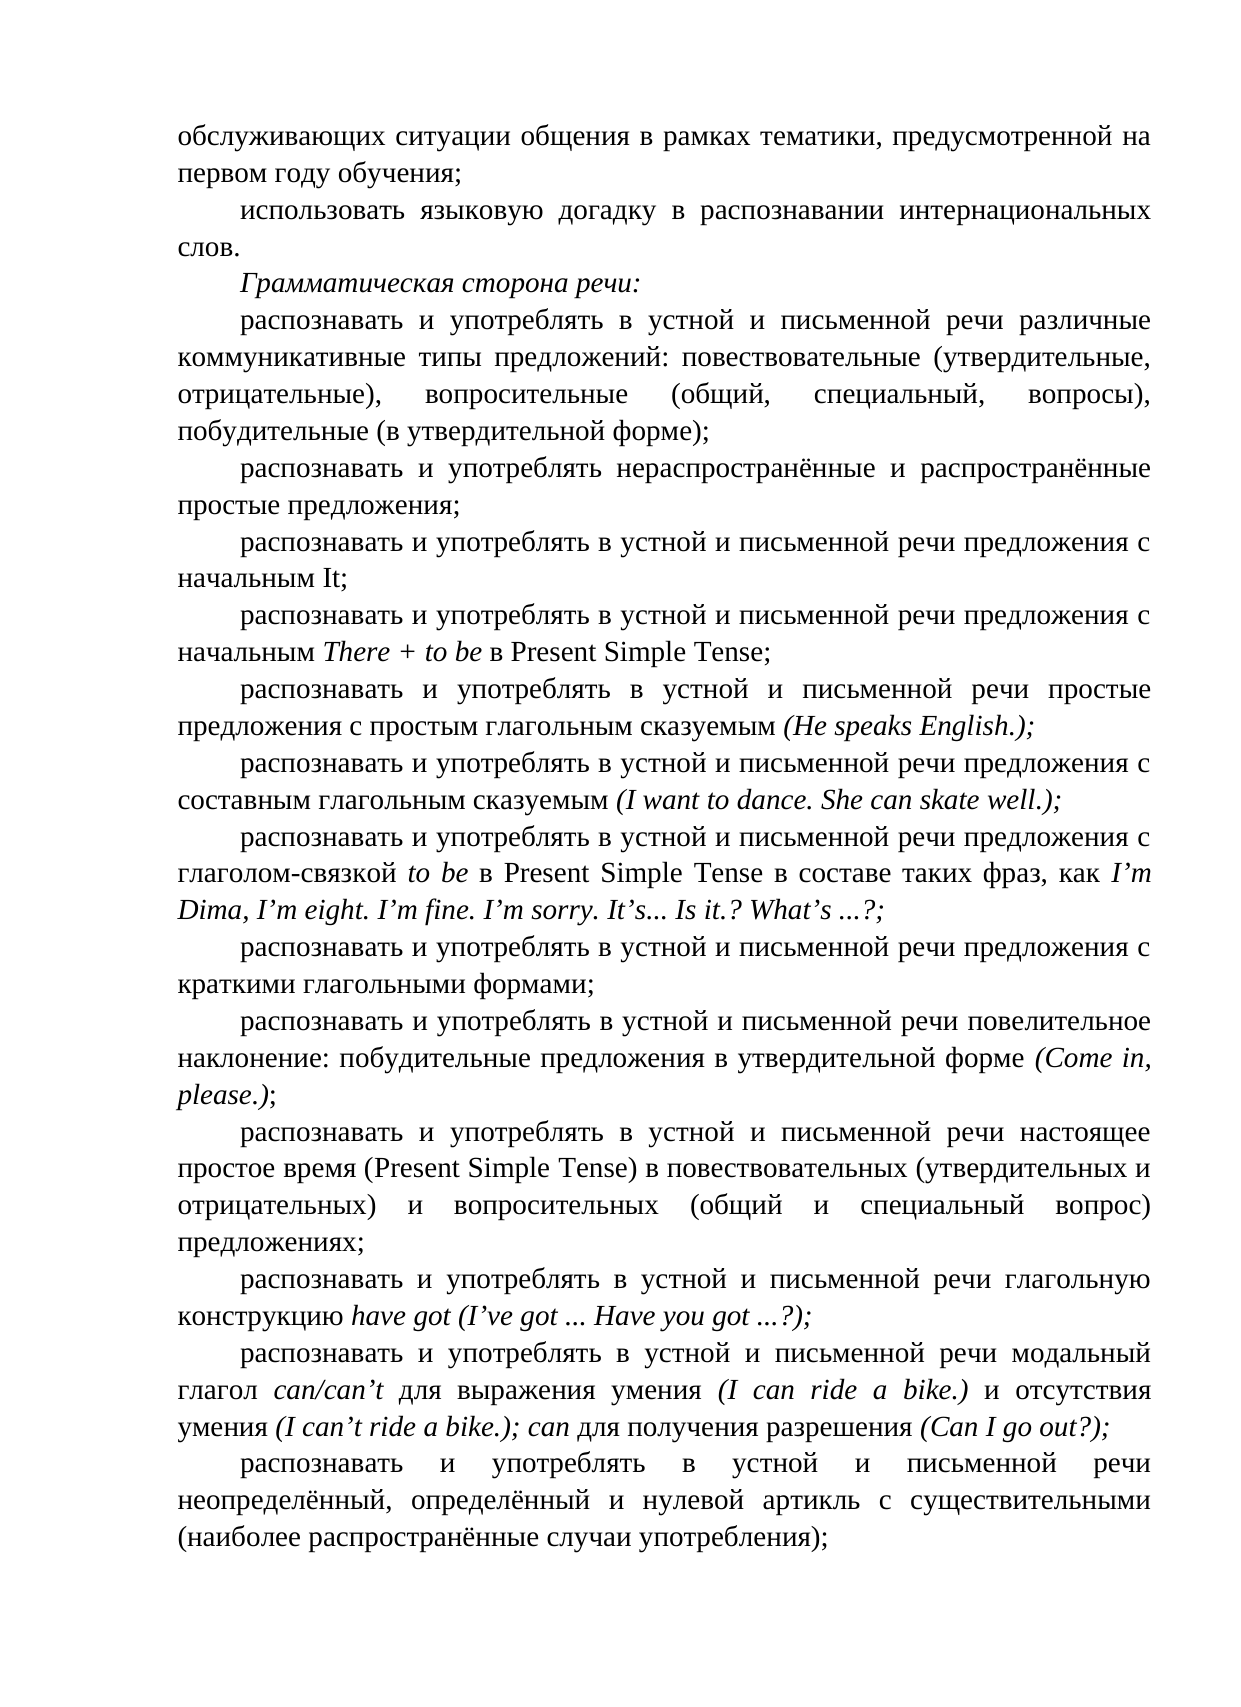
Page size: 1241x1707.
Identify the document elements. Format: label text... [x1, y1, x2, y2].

text распознавать и употреблять в устной и письменной речи глагольную конструкцию have got (I’ve got ... Have you got ...?); [177, 1261, 1152, 1332]
text распознавать и употреблять в устной и письменной речи предложения с начальным It; [177, 524, 1152, 594]
text распознавать и употреблять в устной и письменной речи предложения с составным глагольным сказуемым (I want to dance. She can skate well.); [177, 745, 1152, 815]
text распознавать и употреблять в устной и письменной речи настоящее простое время (Present Simple Tense) в повествовательных (утвердительных и отрицательных) и вопросительных (общий и специальный вопрос) предложениях; [177, 1114, 1152, 1258]
text распознавать и употреблять в устной и письменной речи неопределённый, определённый и нулевой артикль с существительными (наиболее распространённые случаи употребления); [177, 1446, 1152, 1553]
text распознавать и употреблять в устной и письменной речи различные коммуникативные типы предложений: повествовательные (утвердительные, отрицательные), вопросительные (общий, специальный, вопросы), побудительные (в утвердительной форме); [177, 302, 1152, 447]
text использовать языковую догадку в распознавании интернациональных слов. [177, 192, 1152, 262]
text распознавать и употреблять в устной и письменной речи предложения с глаголом-связкой to be в Present Simple Tense в составе таких фраз, как I’m Dima, I’m eight. I’m fine. I’m sorry. It’s... Is it.? What’s ...?; [177, 819, 1152, 926]
text распознавать и употреблять в устной и письменной речи повелительное наклонение: побудительные предложения в утвердительной форме (Come in, please.); [177, 1003, 1152, 1110]
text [177, 118, 1152, 188]
text Грамматическая сторона речи: [177, 266, 1152, 299]
text распознавать и употреблять в устной и письменной речи предложения с краткими глагольными формами; [177, 929, 1152, 1000]
text распознавать и употреблять нераспространённые и распространённые простые предложения; [177, 450, 1152, 520]
text распознавать и употреблять в устной и письменной речи предложения с начальным There + to be в Present Simple Tense; [177, 597, 1152, 668]
text распознавать и употреблять в устной и письменной речи простые предложения с простым глагольным сказуемым (He speaks English.); [177, 671, 1152, 742]
text распознавать и употреблять в устной и письменной речи модальный глагол сan/can’t для выражения умения (I can ride a bike.) и отсутствия умения (I can’t ride a bike.); can для получения разрешения (Can I go out?); [177, 1335, 1152, 1442]
